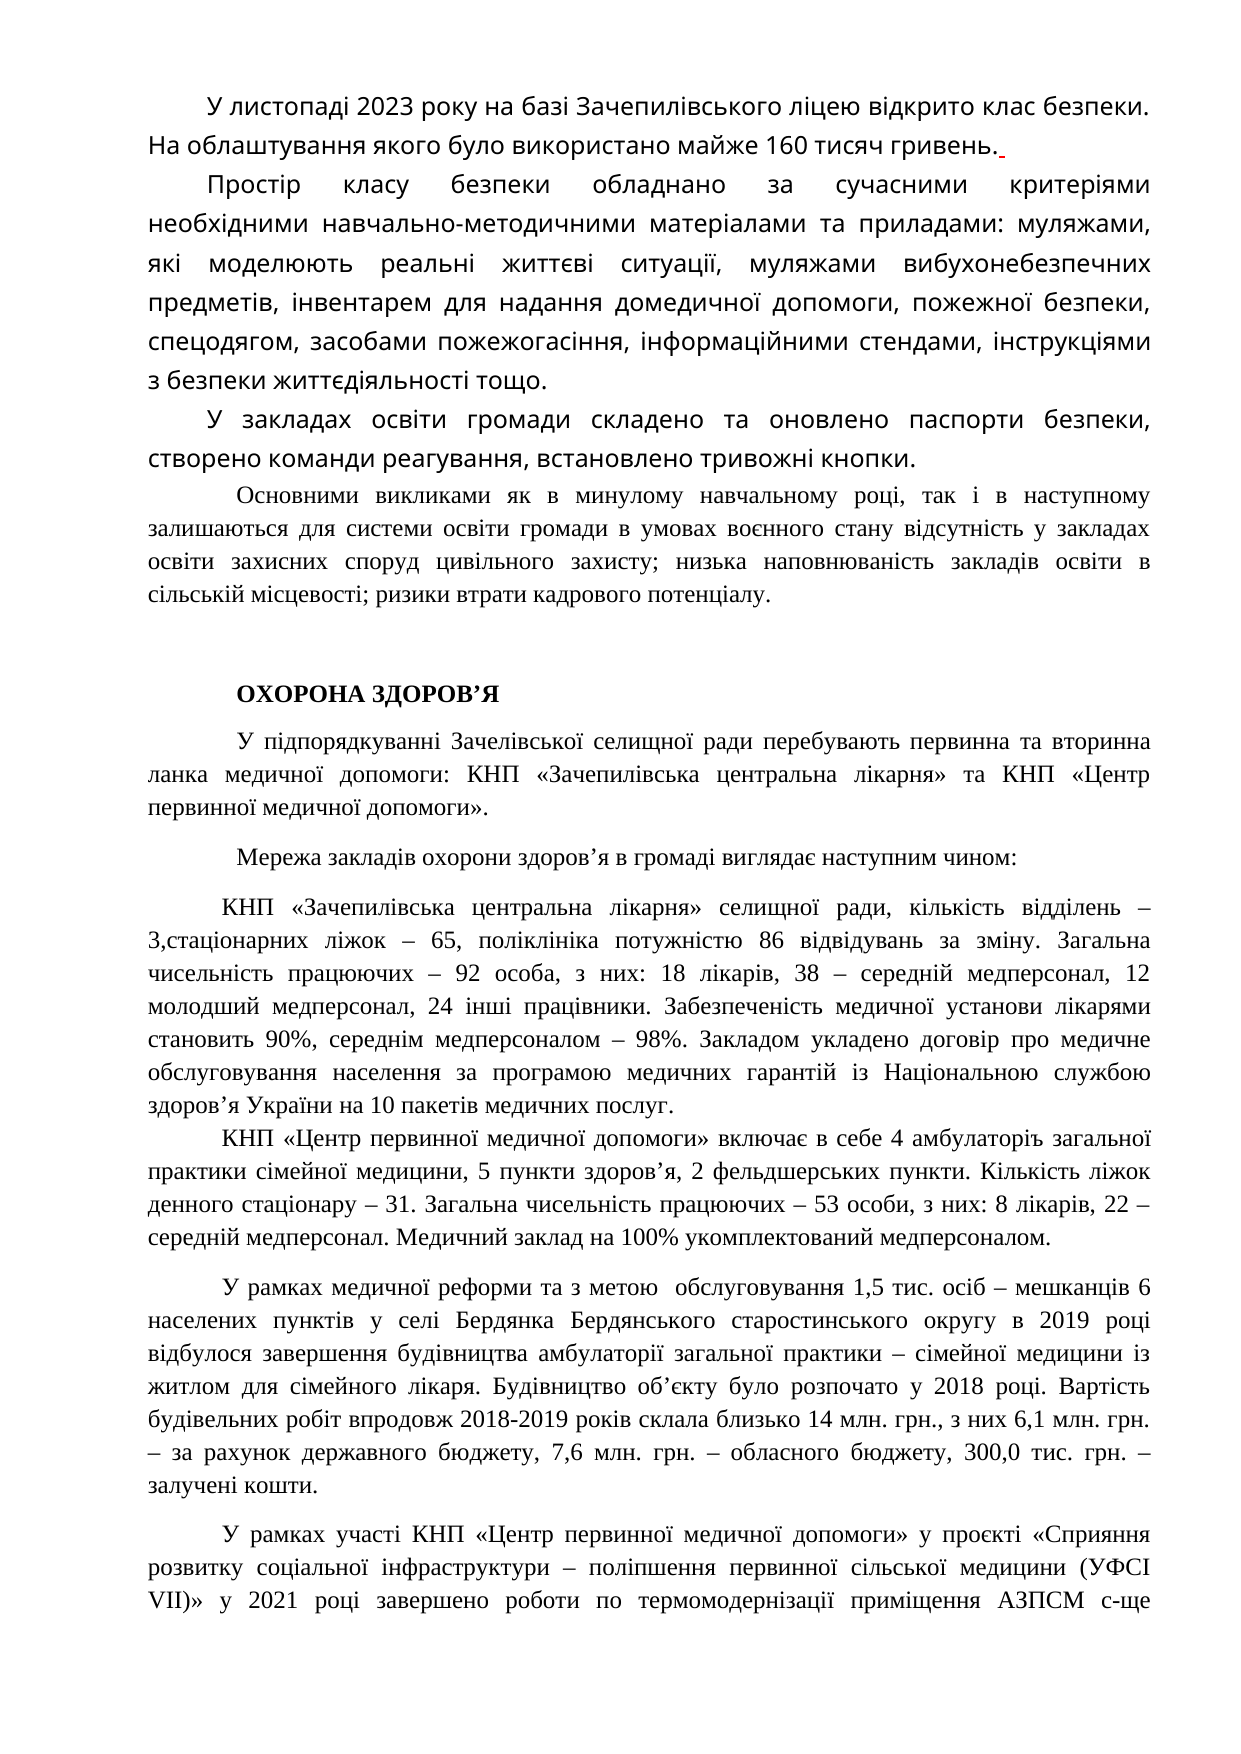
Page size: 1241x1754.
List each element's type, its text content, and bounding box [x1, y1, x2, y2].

text У листопаді 2023 року на базі Зачепилівського ліцею відкрито клас безпеки. На облаштування якого було використано майже 160 тисяч гривень. [148, 88, 1152, 162]
text Простір класу безпеки обладнано за сучасними критеріями необхідними навчально-методичними матеріалами та приладами: муляжами, які моделюють реальні життєві ситуації, муляжами вибухонебезпечних предметів, інвентарем для надання домедичної допомоги, пожежної безпеки, спецодягом, засобами пожежогасіння, інформаційними стендами, інструкціями з безпеки життєдіяльності тощо. [148, 167, 1152, 397]
text Мережа закладів охорони здоров’я в громаді виглядає наступним чином: [148, 842, 1152, 871]
text У рамках медичної реформи та з метою обслуговування 1,5 тис. осіб – мешканців 6 населених пунктів у селі Бердянка Бердянського старостинського округу в 2019 році відбулося завершення будівництва амбулаторії загальної практики – сімейної медицини із житлом для сімейного лікаря. Будівництво об’єкту було розпочато у 2018 році. Вартість будівельних робіт впродовж 2018-2019 років склала близько 14 млн. грн., з них 6,1 млн. грн. – за рахунок державного бюджету, 7,6 млн. грн. – обласного бюджету, 300,0 тис. грн. – залучені кошти. [148, 1272, 1152, 1498]
text КНП «Центр первинної медичної допомоги» включає в себе 4 амбулаторіъ загальної практики сімейної медицини, 5 пункти здоров’я, 2 фельдшерських пункти. Кількість ліжок денного стаціонару – 31. Загальна чисельність працюючих – 53 особи, з них: 8 лікарів, 22 – середній медперсонал. Медичний заклад на 100% укомплектований медперсоналом. [148, 1123, 1152, 1251]
text У закладах освіти громади складено та оновлено паспорти безпеки, створено команди реагування, встановлено тривожні кнопки. [148, 402, 1152, 475]
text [148, 1519, 1152, 1614]
text Основними викликами як в минулому навчальному році, так і в наступному залишаються для системи освіти громади в умовах воєнного стану відсутність у закладах освіти захисних споруд цивільного захисту; низька наповнюваність закладів освіти в сільській місцевості; ризики втрати кадрового потенціалу. [148, 480, 1152, 608]
text КНП «Зачепилівська центральна лікарня» селищної ради, кількість відділень – 3,стаціонарних ліжок – 65, поліклініка потужністю 86 відвідувань за зміну. Загальна чисельність працюючих – 92 особа, з них: 18 лікарів, 38 – середній медперсонал, 12 молодший медперсонал, 24 інші працівники. Забезпеченість медичної установи лікарями становить 90%, середнім медперсоналом – 98%. Закладом укладено договір про медичне обслуговування населення за програмою медичних гарантій із Національною службою здоров’я України на 10 пакетів медичних послуг. [148, 892, 1152, 1119]
text У підпорядкуванні Зачелівської селищної ради перебувають первинна та вторинна ланка медичної допомоги: КНП «Зачепилівська центральна лікарня» та КНП «Центр первинної медичної допомоги». [148, 726, 1152, 821]
text ОХОРОНА ЗДОРОВ’Я [148, 679, 1152, 707]
